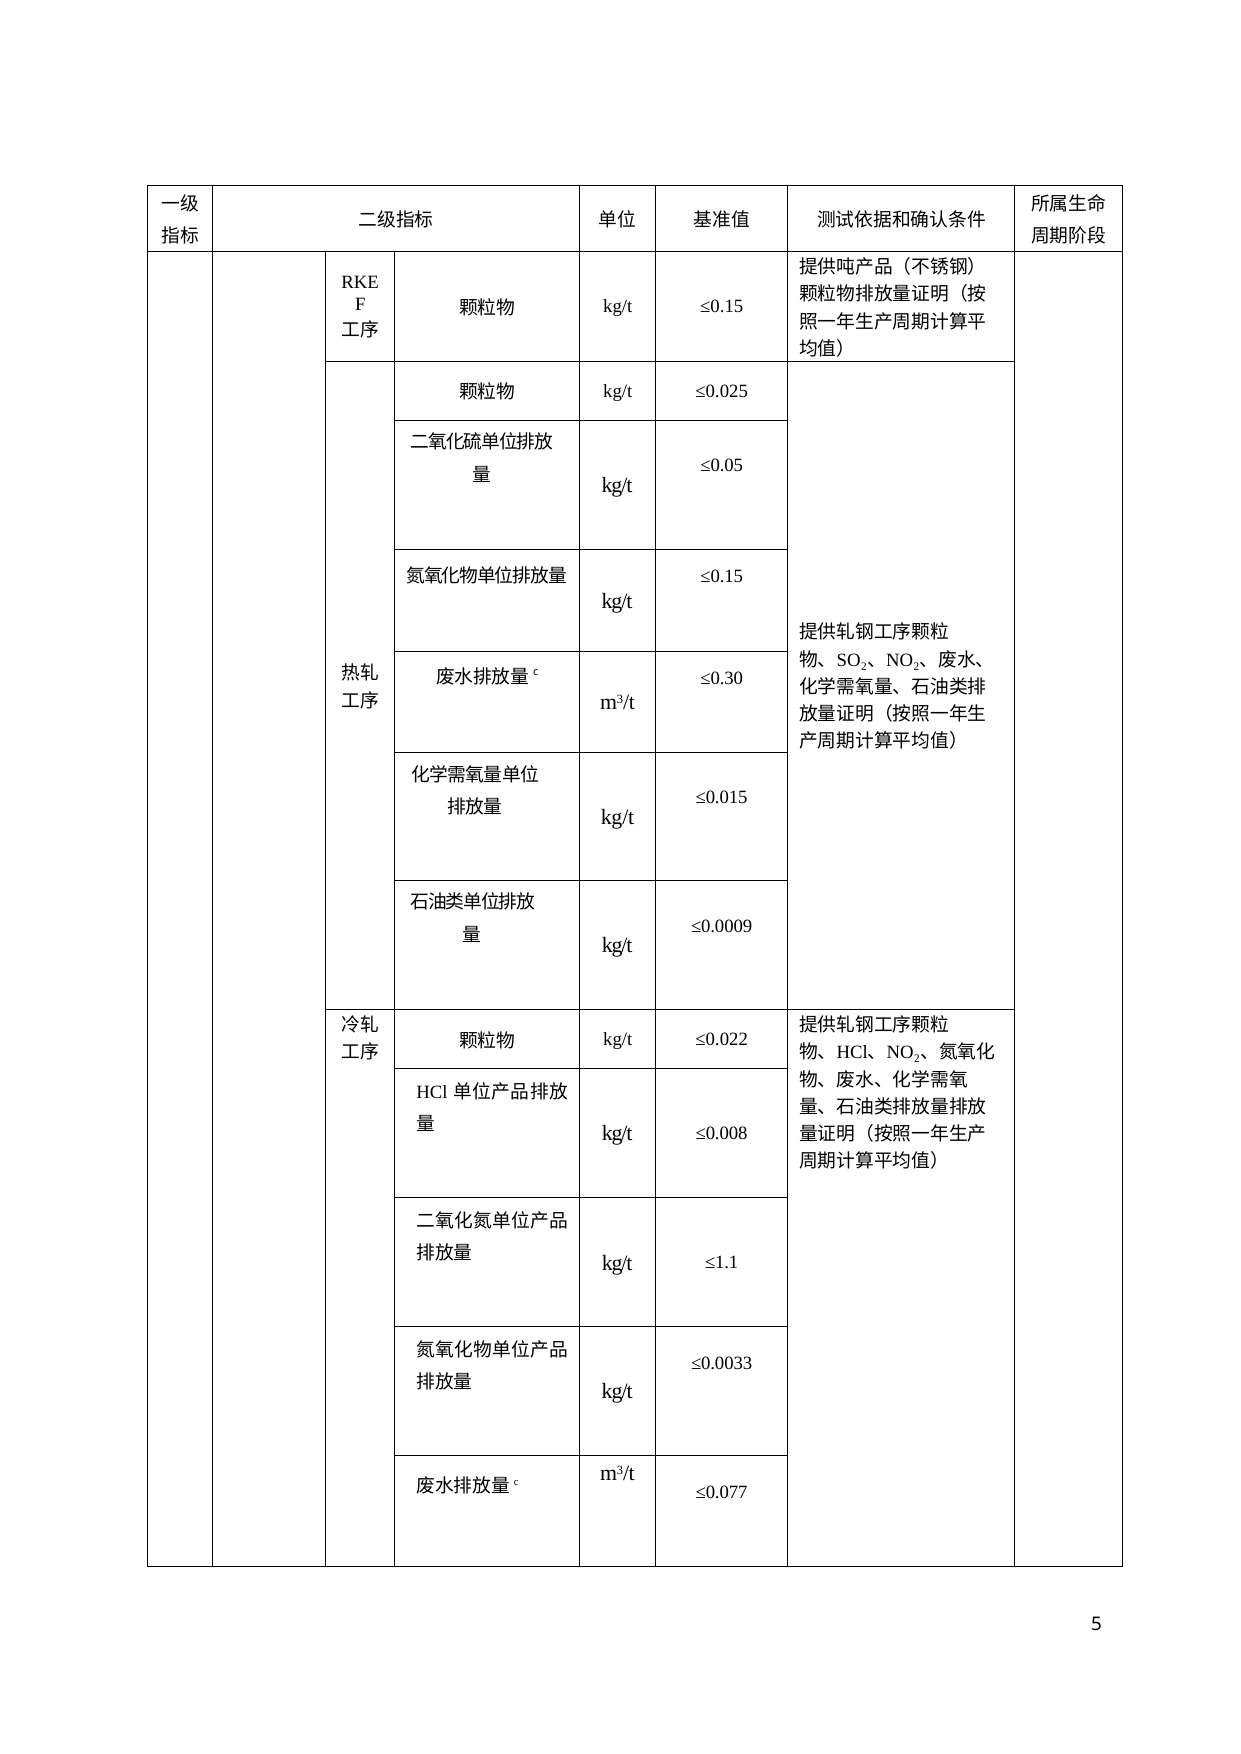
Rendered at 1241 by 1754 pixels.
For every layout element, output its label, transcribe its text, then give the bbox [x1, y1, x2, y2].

table_cell ≤0.077 [656, 1456, 787, 1566]
table_cell 化学需氧量单位排放量 [395, 753, 579, 880]
table_cell kg/t [580, 1069, 655, 1197]
table_cell 提供吨产品（不锈钢）颗粒物排放量证明（按照一年生产周期计算平均值） [788, 252, 1014, 361]
table_cell kg/t [580, 252, 655, 361]
table_header 一级指标 [148, 186, 212, 251]
table_cell kg/t [580, 362, 655, 420]
table_cell 颗粒物 [395, 362, 579, 420]
table_cell ≤1.1 [656, 1198, 787, 1326]
table_cell 颗粒物 [395, 252, 579, 361]
table_cell 提供轧钢工序颗粒物、SO₂、NO₂、废水、化学需氧量、石油类排放量证明（按照一年生产周期计算平均值） [788, 362, 1014, 1009]
table_cell ≤0.05 [656, 421, 787, 549]
table_cell ≤0.025 [656, 362, 787, 420]
table_cell RKEF 工序 [326, 252, 394, 361]
table_cell 热轧工序 [326, 362, 394, 1009]
table_header 单位 [580, 186, 655, 251]
table_cell ≤0.015 [656, 753, 787, 880]
table_cell HCl 单位产品排放量 [395, 1069, 579, 1197]
table_cell ≤0.30 [656, 652, 787, 752]
table_cell 二氧化硫单位排放量 [395, 421, 579, 549]
table_cell kg/t [580, 1198, 655, 1326]
table_header 基准值 [656, 186, 787, 251]
table_cell 废水排放量c [395, 1456, 579, 1566]
table_cell 颗粒物 [395, 1010, 579, 1068]
table_cell 石油类单位排放量 [395, 881, 579, 1009]
table_cell ≤0.0033 [656, 1327, 787, 1455]
table_cell kg/t [580, 421, 655, 549]
table_cell kg/t [580, 753, 655, 880]
table_cell ≤0.008 [656, 1069, 787, 1197]
table_cell kg/t [580, 1327, 655, 1455]
table_header 测试依据和确认条件 [788, 186, 1014, 251]
table_cell 冷轧工序 [326, 1010, 394, 1566]
table_cell kg/t [580, 550, 655, 651]
table_cell 废水排放量c [395, 652, 579, 752]
table_cell 氮氧化物单位产品排放量 [395, 1327, 579, 1455]
table_cell 氮氧化物单位排放量 [395, 550, 579, 651]
table_cell ≤0.022 [656, 1010, 787, 1068]
table_header 二级指标 [213, 186, 579, 251]
table_cell m3/t [580, 652, 655, 752]
table_cell ≤0.15 [656, 252, 787, 361]
table_cell m3/t [580, 1456, 655, 1566]
table_cell 二氧化氮单位产品排放量 [395, 1198, 579, 1326]
table_cell kg/t [580, 881, 655, 1009]
table_cell 提供轧钢工序颗粒物、HCl、NO₂、氮氧化物、废水、化学需氧量、石油类排放量排放量证明（按照一年生产周期计算平均值） [788, 1010, 1014, 1566]
table_header 所属生命周期阶段 [1015, 186, 1122, 251]
table_cell ≤0.0009 [656, 881, 787, 1009]
table_cell kg/t [580, 1010, 655, 1068]
table_cell ≤0.15 [656, 550, 787, 651]
